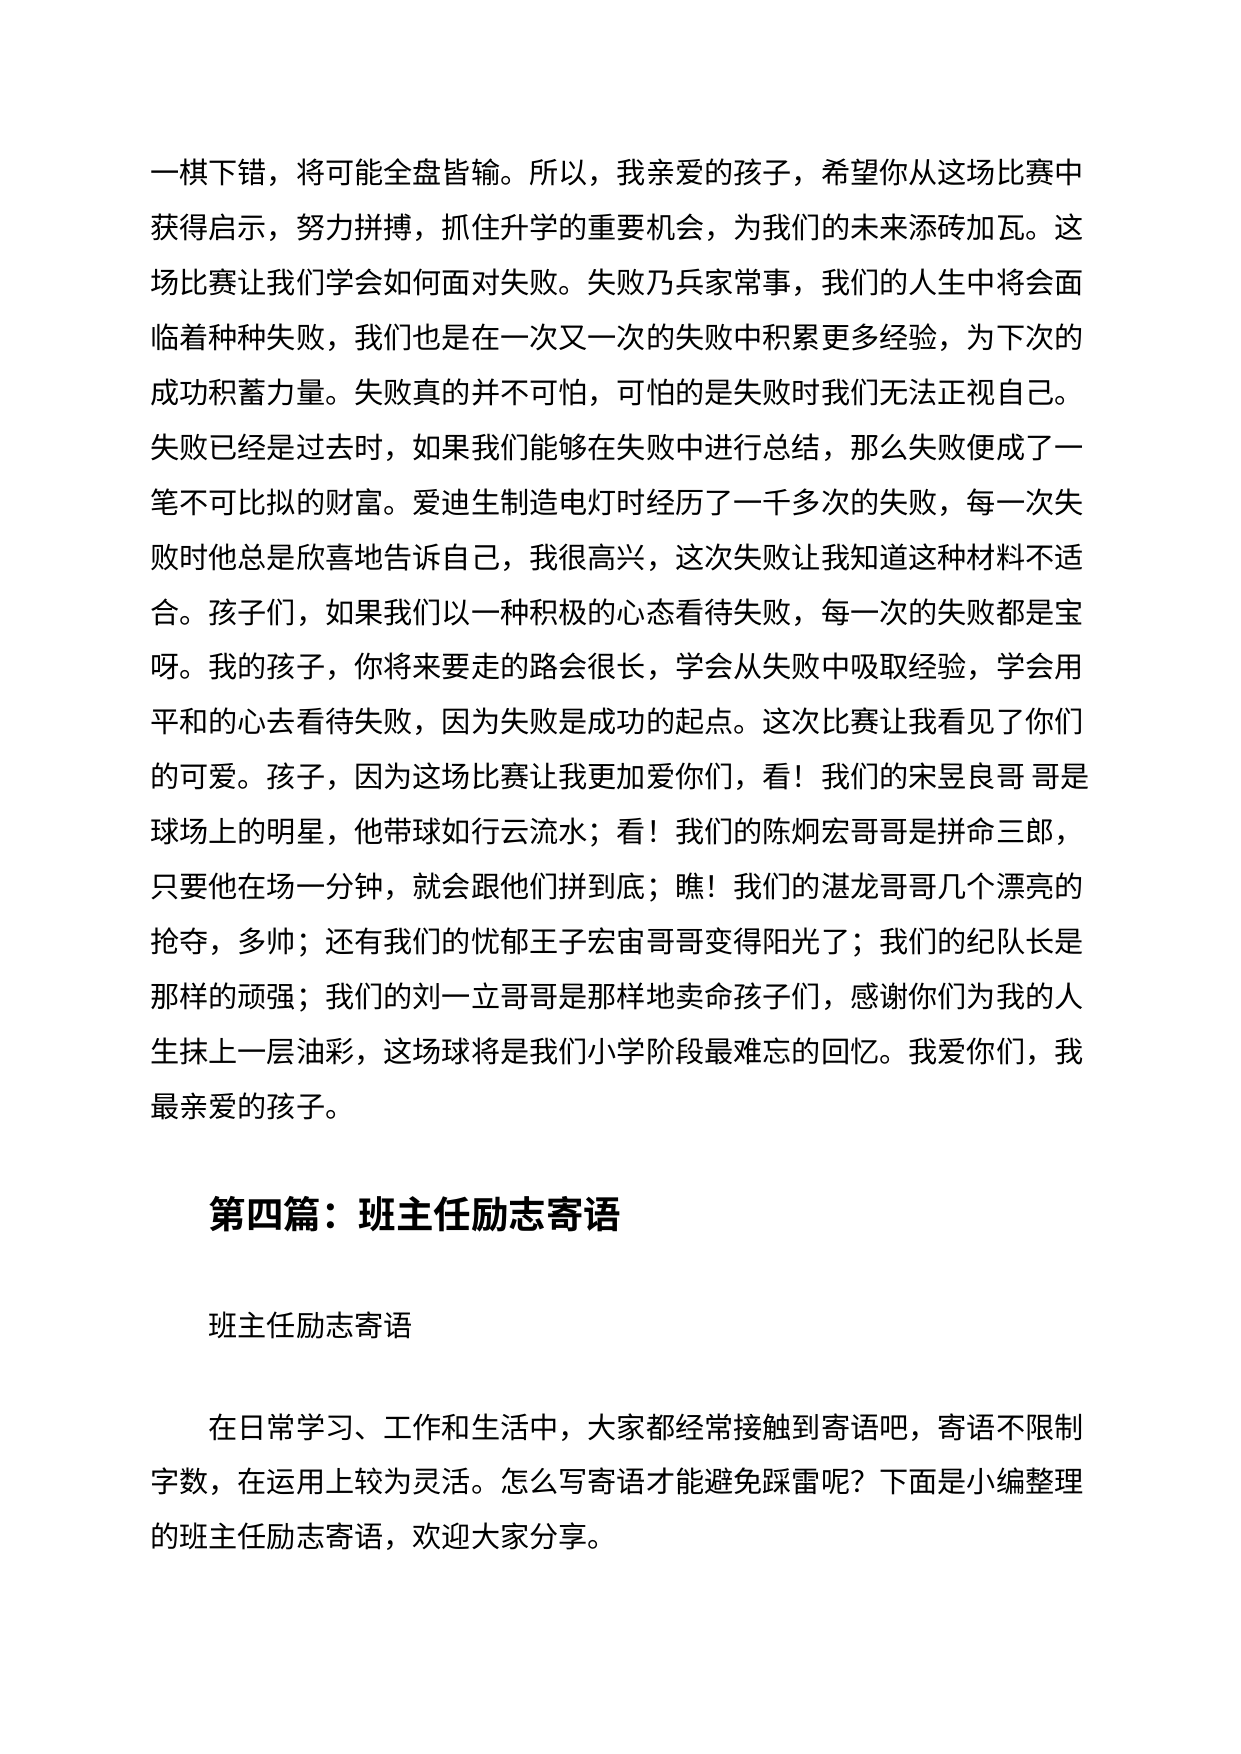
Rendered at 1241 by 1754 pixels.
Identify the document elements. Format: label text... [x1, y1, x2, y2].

text 第四篇：班主任励志寄语 [150, 1185, 1090, 1239]
text 班主任励志寄语 [150, 1302, 1090, 1345]
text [150, 150, 1090, 1126]
text 在日常学习、工作和生活中，大家都经常接触到寄语吧，寄语不限制字数，在运用上较为灵活。怎么写寄语才能避免踩雷呢？下面是小编整理的班主任励志寄语，欢迎大家分享。 [150, 1404, 1090, 1556]
